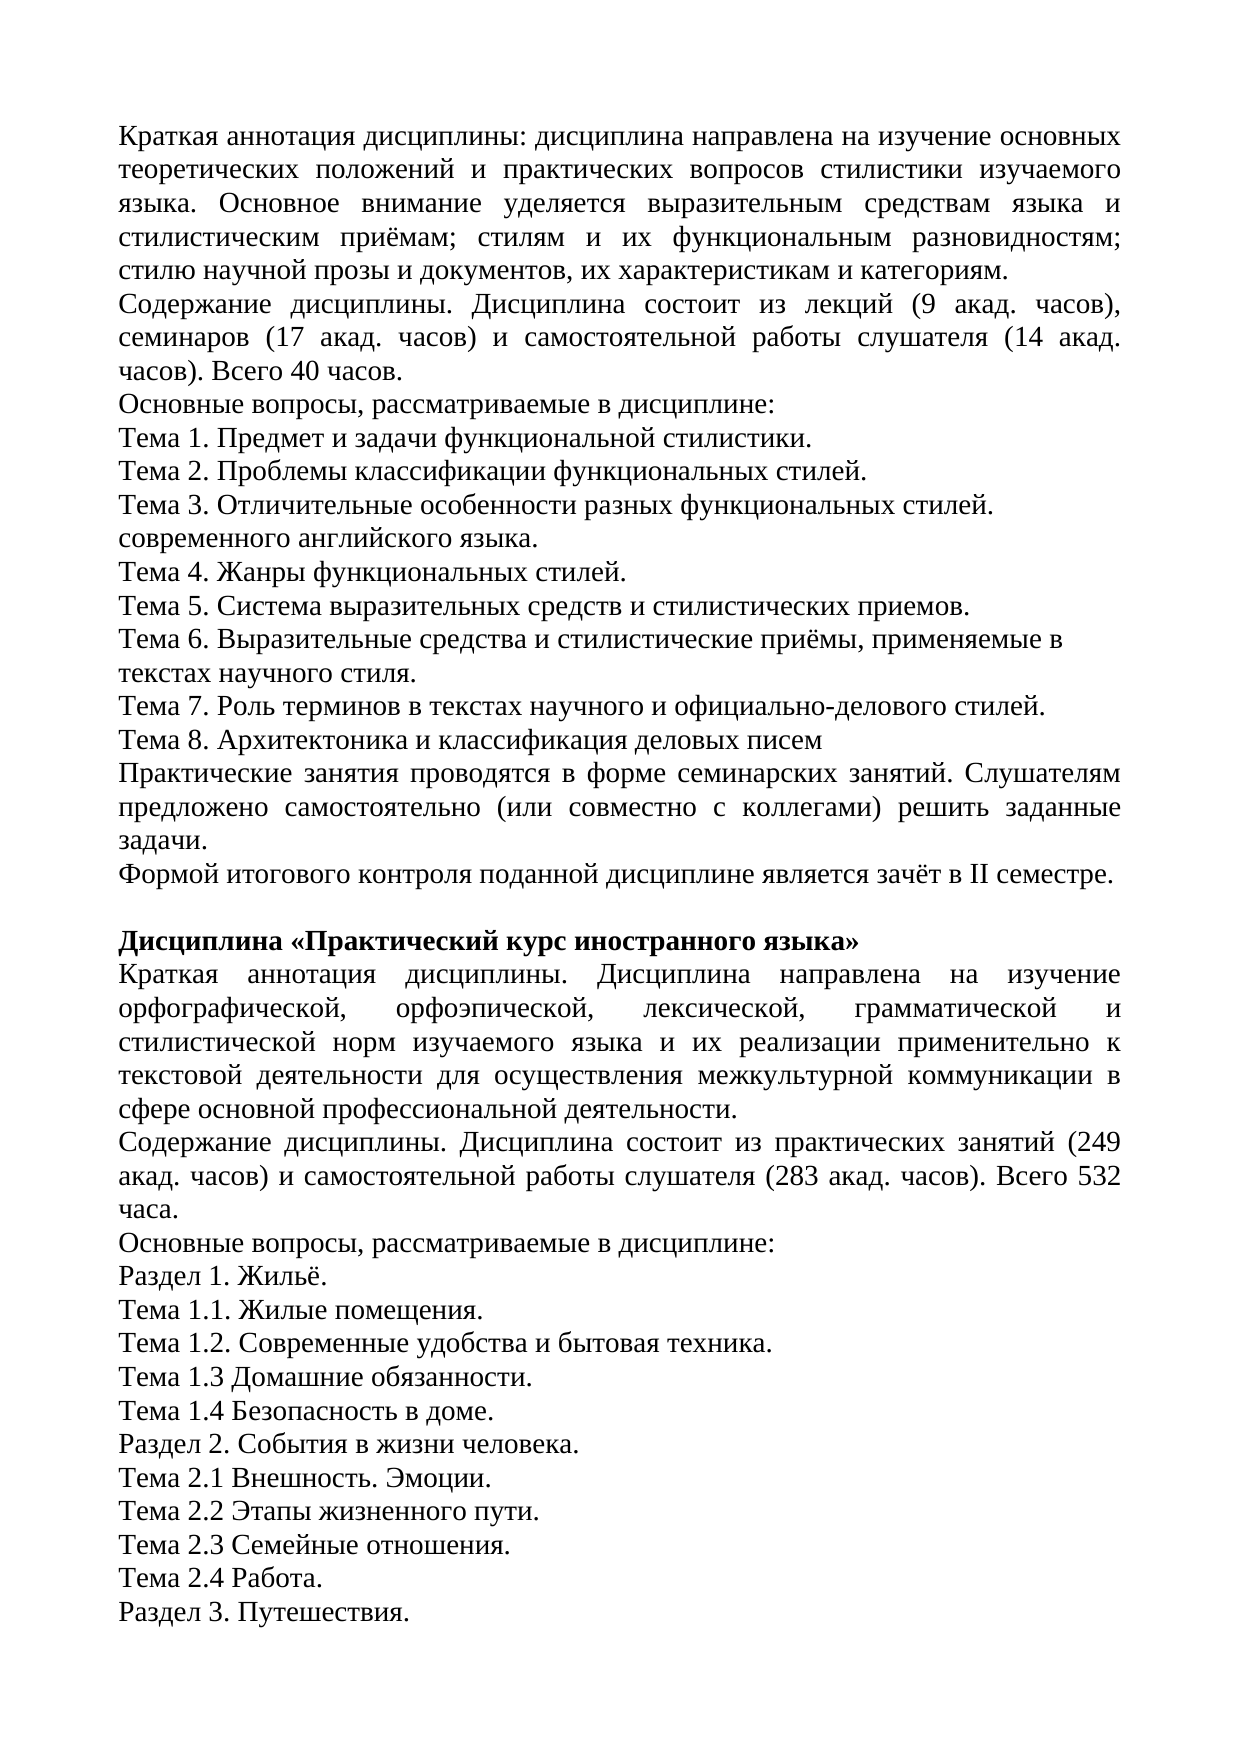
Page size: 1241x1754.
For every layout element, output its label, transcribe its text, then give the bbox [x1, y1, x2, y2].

text Тема 2.3 Семейные отношения. [118, 1527, 1122, 1560]
text текстах научного стиля. [118, 655, 1122, 688]
text Тема 4. Жанры функциональных стилей. [118, 554, 1122, 588]
text современного английского языка. [118, 521, 1122, 554]
text Формой итогового контроля поданной дисциплине является зачёт в II семестре. [118, 856, 1122, 889]
text Тема 1. Предмет и задачи функциональной стилистики. [118, 420, 1122, 453]
text Раздел 3. Путешествия. [118, 1594, 1122, 1627]
text Раздел 1. Жильё. [118, 1258, 1122, 1292]
text Тема 2.4 Работа. [118, 1560, 1122, 1594]
text Тема 6. Выразительные средства и стилистические приёмы, применяемые в [118, 621, 1122, 655]
text Тема 8. Архитектоника и классификация деловых писем [118, 722, 1122, 755]
text Основные вопросы, рассматриваемые в дисциплине: [118, 386, 1122, 420]
text Краткая аннотация дисциплины: дисциплина направлена на изучение основных теоретических положений и практических вопросов стилистики изучаемого языка. Основное внимание уделяется выразительным средствам языка и стилистическим приёмам; стилям и их функциональным разновидностям; стилю научной прозы и документов, их характеристикам и категориям. [118, 118, 1122, 286]
text Практические занятия проводятся в форме семинарских занятий. Слушателям предложено самостоятельно (или совместно с коллегами) решить заданные задачи. [118, 755, 1122, 856]
text Содержание дисциплины. Дисциплина состоит из практических занятий (249 акад. часов) и самостоятельной работы слушателя (283 акад. часов). Всего 532 часа. [118, 1124, 1122, 1225]
text Тема 1.2. Современные удобства и бытовая техника. [118, 1326, 1122, 1359]
text Основные вопросы, рассматриваемые в дисциплине: [118, 1225, 1122, 1258]
text Тема 2.2 Этапы жизненного пути. [118, 1493, 1122, 1527]
text Тема 5. Система выразительных средств и стилистических приемов. [118, 588, 1122, 621]
text Тема 1.4 Безопасность в доме. [118, 1393, 1122, 1426]
text Тема 1.1. Жилые помещения. [118, 1292, 1122, 1326]
text Содержание дисциплины. Дисциплина состоит из лекций (9 акад. часов), семинаров (17 акад. часов) и самостоятельной работы слушателя (14 акад. часов). Всего 40 часов. [118, 286, 1122, 386]
text Тема 7. Роль терминов в текстах научного и официально-делового стилей. [118, 688, 1122, 722]
text Тема 3. Отличительные особенности разных функциональных стилей. [118, 487, 1122, 521]
text Тема 2. Проблемы классификации функциональных стилей. [118, 453, 1122, 487]
text Краткая аннотация дисциплины. Дисциплина направлена на изучение орфографической, орфоэпической, лексической, грамматической и стилистической норм изучаемого языка и их реализации применительно к текстовой деятельности для осуществления межкультурной коммуникации в сфере основной профессиональной деятельности. [118, 957, 1122, 1124]
text Тема 1.3 Домашние обязанности. [118, 1359, 1122, 1393]
text Дисциплина «Практический курс иностранного языка» [118, 923, 1122, 957]
text Тема 2.1 Внешность. Эмоции. [118, 1460, 1122, 1493]
text Раздел 2. События в жизни человека. [118, 1426, 1122, 1460]
